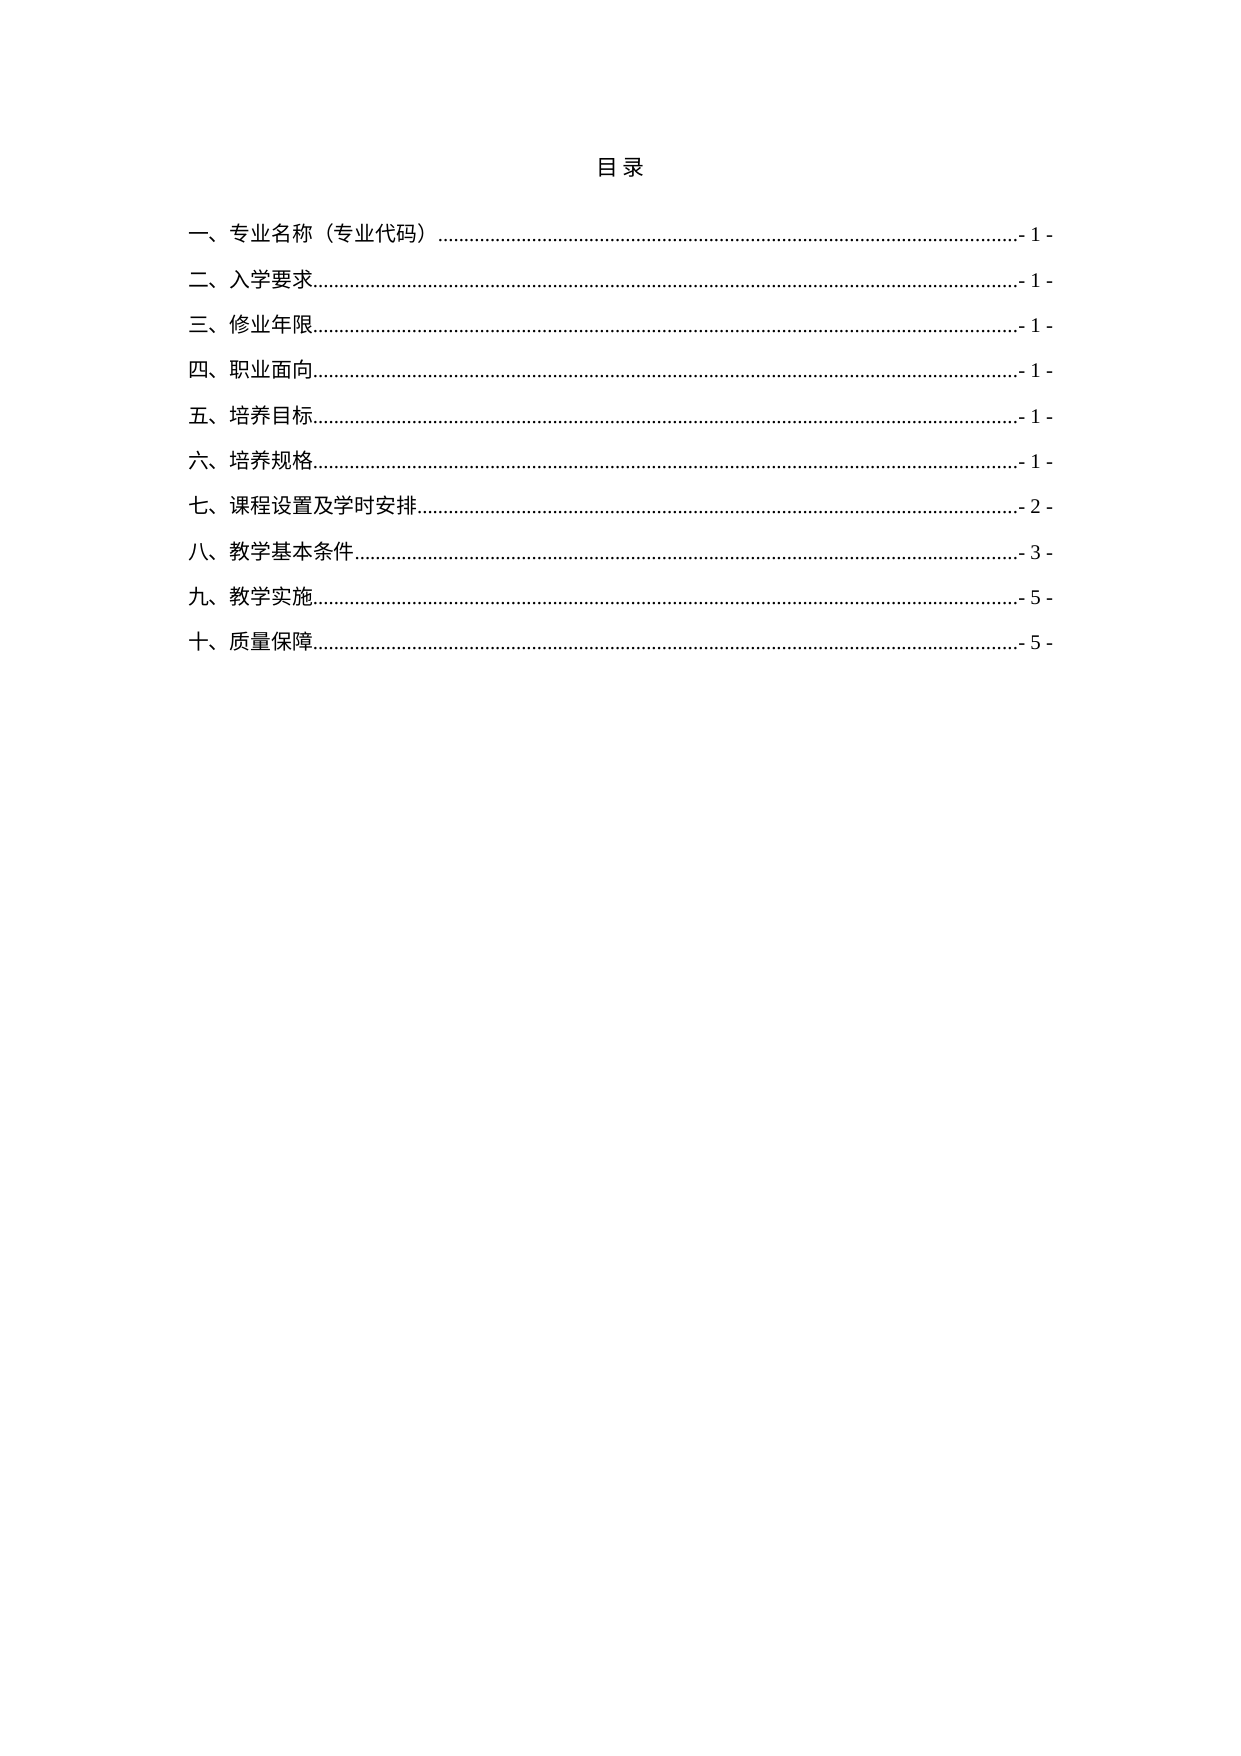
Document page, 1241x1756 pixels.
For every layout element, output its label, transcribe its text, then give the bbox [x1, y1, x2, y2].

text 六、培养规格 - 1 - [188, 444, 1052, 474]
text 一、专业名称（专业代码） - 1 - [188, 218, 1052, 248]
text 九、教学实施 - 5 - [188, 580, 1052, 610]
text 十、质量保障 - 5 - [188, 626, 1052, 656]
text 目 录 [188, 150, 1052, 182]
text 三、修业年限 - 1 - [188, 308, 1052, 338]
text 四、职业面向 - 1 - [188, 354, 1052, 384]
text 五、培养目标 - 1 - [188, 399, 1052, 429]
text 二、入学要求 - 1 - [188, 263, 1052, 293]
text 八、教学基本条件 - 3 - [188, 535, 1052, 565]
text 七、课程设置及学时安排 - 2 - [188, 489, 1052, 520]
